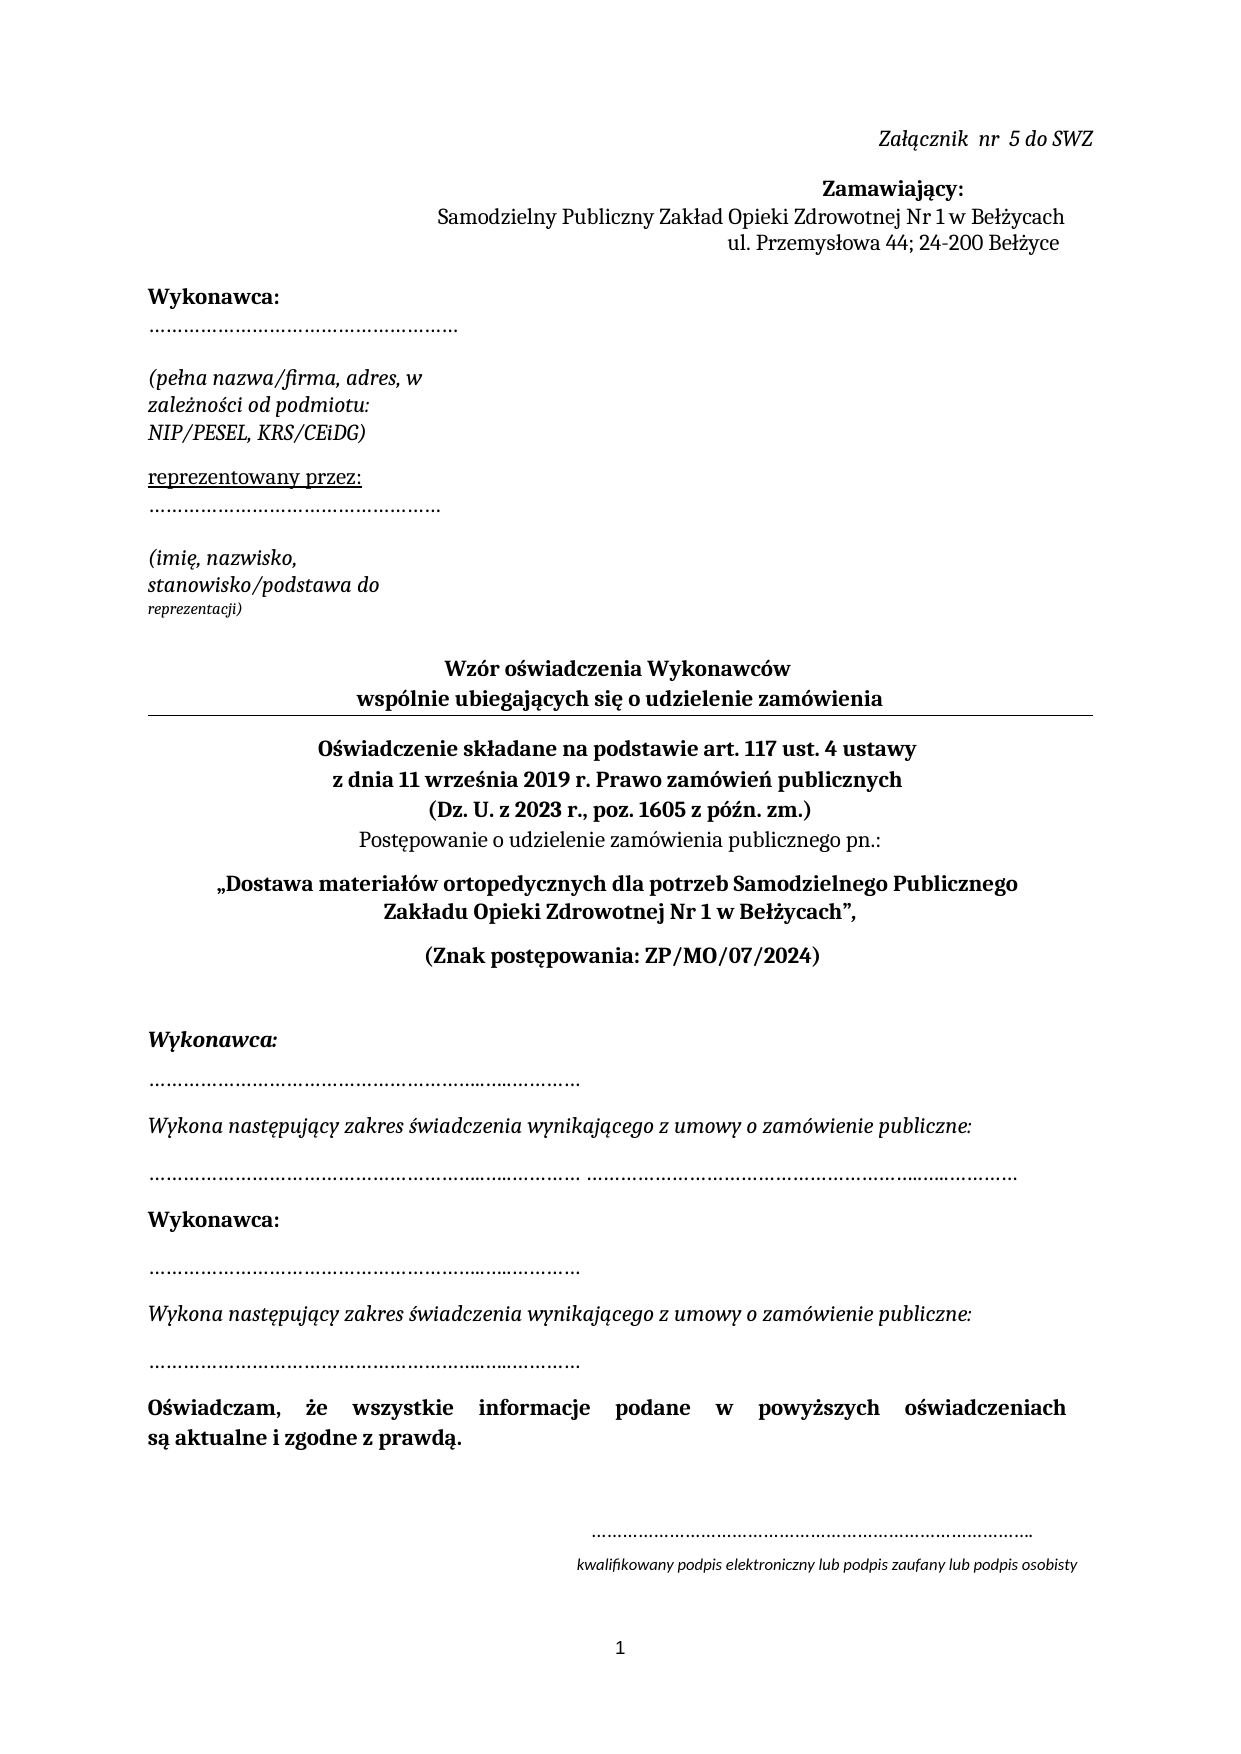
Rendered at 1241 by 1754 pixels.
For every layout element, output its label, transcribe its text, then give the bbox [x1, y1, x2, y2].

text …………………………………………… [148, 492, 472, 518]
text Wykonawca: [148, 284, 1093, 311]
text „Dostawa materiałów ortopedycznych dla potrzeb Samodzielnego Publicznego Zakładu Opieki Zdrowotnej Nr 1 w Bełżycach”, [148, 871, 1093, 925]
text Wykonawca: [148, 1207, 1093, 1233]
text ul. Przemysłowa 44; 24-200 Bełżyce [620, 230, 1093, 257]
text Wykona następujący zakres świadczenia wynikającego z umowy o zamówienie publiczne: [148, 1301, 1093, 1327]
text Samodzielny Publiczny Zakład Opieki Zdrowotnej Nr 1 w Bełżycach [148, 204, 1093, 230]
text Wykonawca: [148, 1027, 1093, 1053]
text (imię, nazwisko, stanowisko/podstawa do reprezentacji) [148, 544, 472, 618]
text ……………………………………………… [148, 312, 472, 338]
text reprezentowany przez: [148, 464, 1093, 490]
text …………………………………………………………………………. [148, 1518, 1093, 1542]
text Wykona następujący zakres świadczenia wynikającego z umowy o zamówienie publiczne: [148, 1113, 1093, 1139]
text …………………………………………………..…..………… [148, 1254, 651, 1280]
text kwalifikowany podpis elektroniczny lub podpis zaufany lub podpis osobisty [516, 1554, 1093, 1574]
text Postępowanie o udzielenie zamówienia publicznego pn.: [148, 827, 1093, 853]
text Wzór oświadczenia Wykonawców wspólnie ubiegających się o udzielenie zamówienia [148, 656, 1093, 715]
text …………………………………………………..…..………… [148, 1066, 651, 1093]
text (pełna nazwa/firma, adres, w zależności od podmiotu: NIP/PESEL, KRS/CEiDG) [148, 364, 472, 446]
text …………………………………………………..…..………… …………………………………………………..…..………… [148, 1160, 1093, 1186]
text Zamawiający: [620, 176, 1093, 203]
text (Znak postępowania: ZP/MO/07/2024) [148, 943, 1093, 969]
text …………………………………………………..…..………… [148, 1347, 651, 1374]
text Załącznik nr 5 do SWZ [694, 126, 1093, 152]
text Oświadczam, że wszystkie informacje podane w powyższych oświadczeniach są aktualne i zgodne z prawdą. [148, 1394, 1093, 1451]
text Oświadczenie składane na podstawie art. 117 ust. 4 ustawy z dnia 11 września 2019 r. Prawo zamówień publicznych (Dz. U. z 2023 r., poz. 1605 z późn. zm.) [148, 736, 1093, 823]
